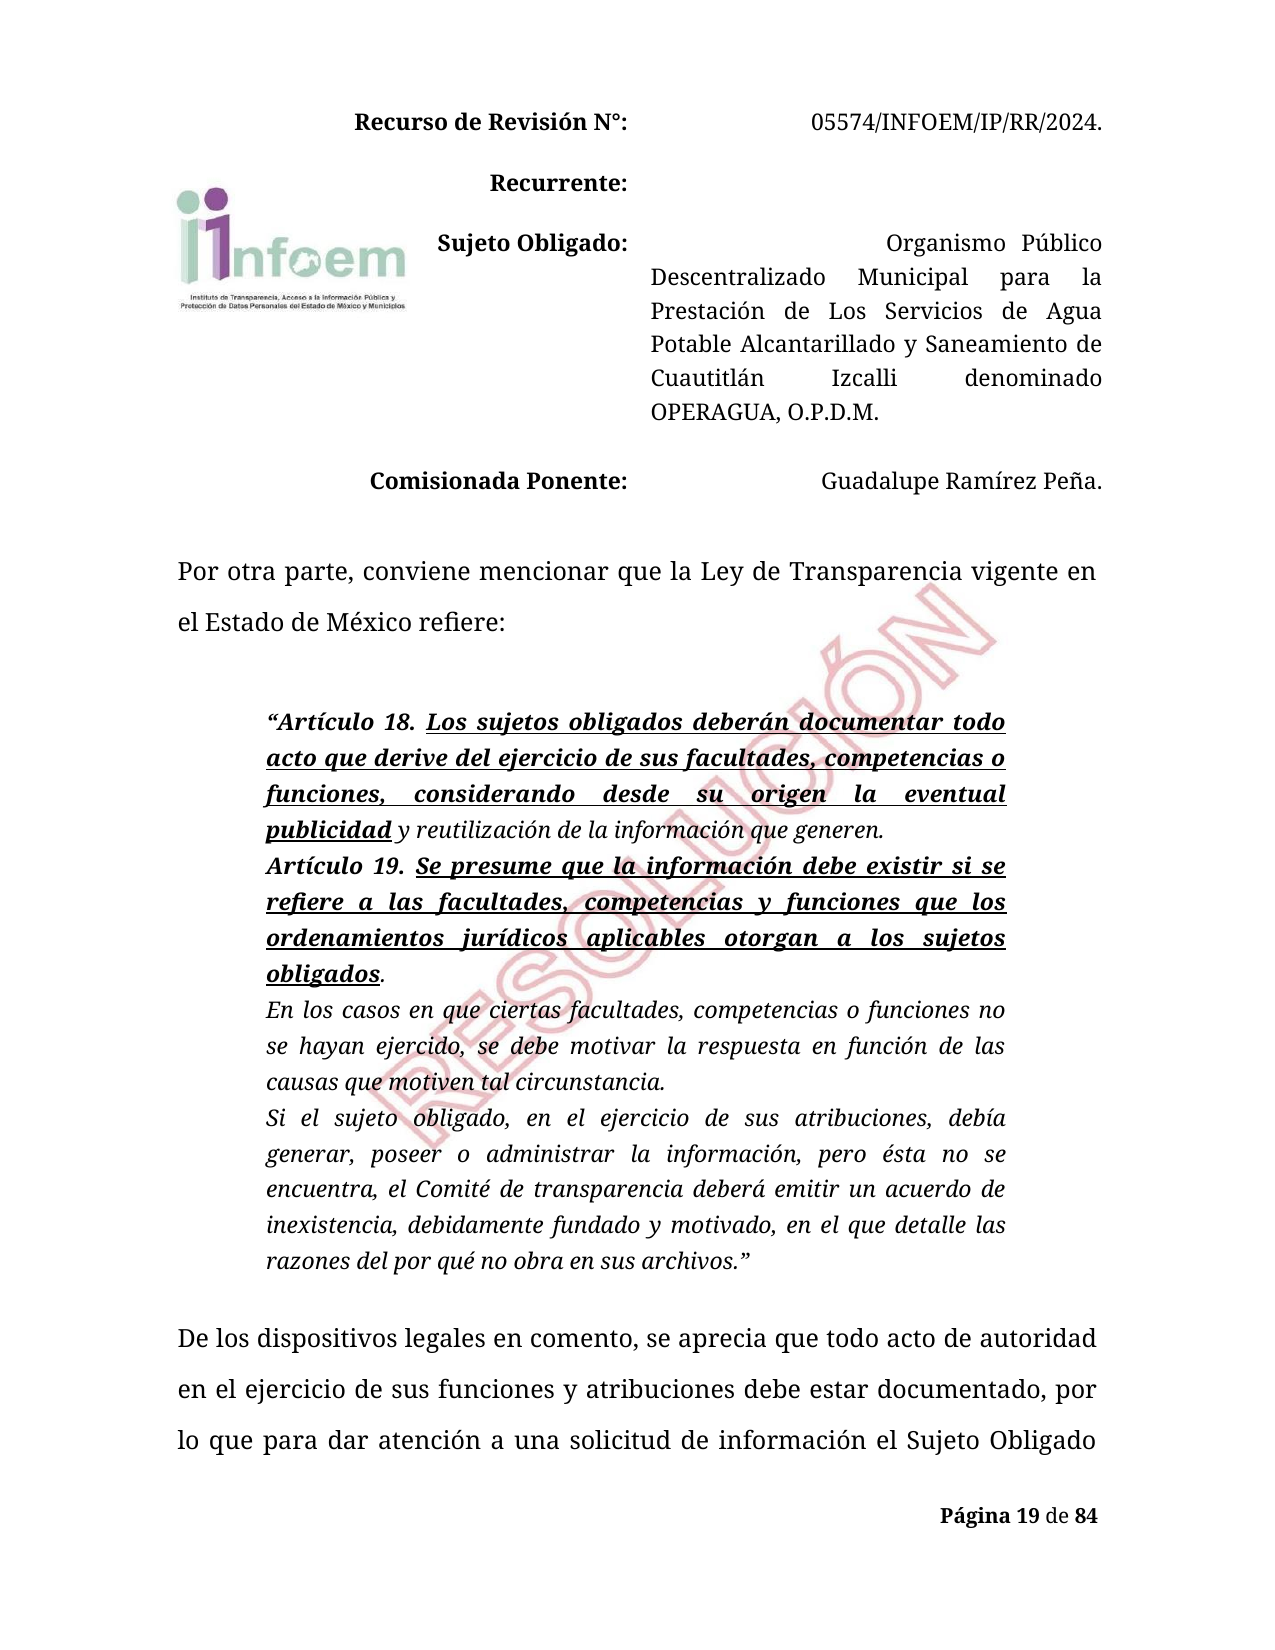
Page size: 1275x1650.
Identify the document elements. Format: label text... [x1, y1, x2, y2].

text En los casos en que ciertas facultades, competencias o funciones no se hayan ejercido, se debe motivar la respuesta en función de las causas que motiven tal circunstancia. [266, 994, 1009, 1097]
text “Artículo 18. Los sujetos obligados deberán documentar todo acto que derive del ejercicio de sus facultades, competencias o funciones, considerando desde su origen la eventual publicidad y reutilización de la información que generen. [266, 706, 1009, 845]
text Artículo 19. Se presume que la información debe existir si se refiere a las facultades, competencias y funciones que los ordenamientos jurídicos aplicables otorgan a los sujetos obligados. [266, 850, 1009, 989]
text Por otra parte, conviene mencionar que la Ley de Transparencia vigente en el Estado de México refiere: [177, 553, 1098, 638]
picture [63, 135, 1270, 1556]
text Si el sujeto obligado, en el ejercicio de sus atribuciones, debía generar, poseer o administrar la información, pero ésta no se encuentra, el Comité de transparencia deberá emitir un acuerdo de inexistencia, debidamente fundado y motivado, en el que detalle las razones del por qué no obra en sus archivos.” [266, 1102, 1009, 1277]
text De los dispositivos legales en comento, se aprecia que todo acto de autoridad en el ejercicio de sus funciones y atribuciones debe estar documentado, por lo que para dar atención a una solicitud de información el Sujeto Obligado debe entregar el soporte documental en donde conste la información requerida, debiendo contemplar que no se trate de información reservada o confidencial, por lo que debe cuidar dicha información a través del acuerdo clasificatorio del comité de transparencia y la versión pública que emita cada Sujeto Obligado; como así se establece en la Ley de Transparencia y Acceso a la Información Pública del Estado de México y Municipios. [177, 1320, 1098, 1457]
